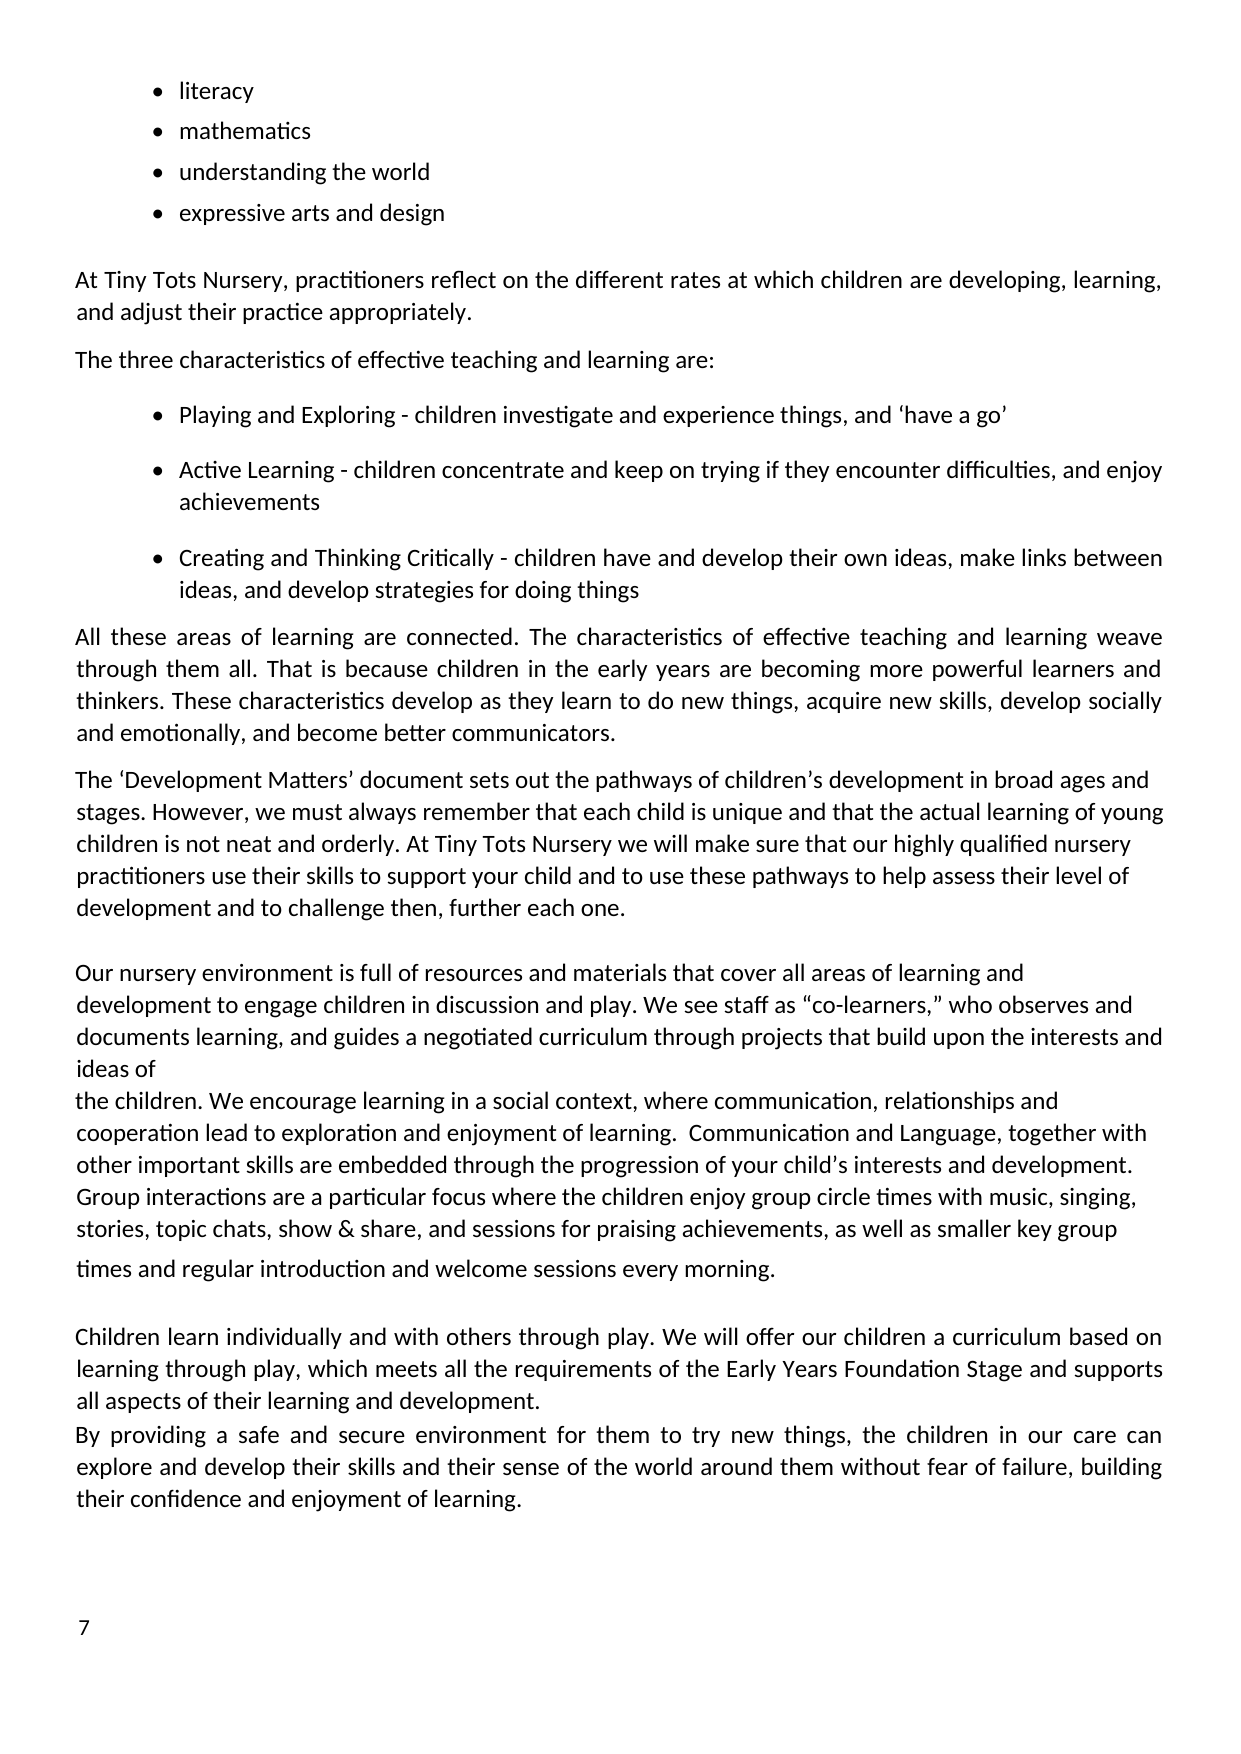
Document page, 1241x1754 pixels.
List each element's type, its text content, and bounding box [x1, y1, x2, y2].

list Playing and Exploring - children investigate and experience things, and ‘have a go’ [151, 399, 1164, 430]
text Children learn individually and with others through play. We will offer our children a curriculum based on learning through play, which meets all the requirements of the Early Years Foundation Stage and supports all aspects of their learning and development. [75, 1322, 1164, 1416]
text All these areas of learning are connected. The characteristics of effective teaching and learning weave through them all. That is because children in the early years are becoming more powerful learners and thinkers. These characteristics develop as they learn to do new things, acquire new skills, develop socially and emotionally, and become better communicators. [75, 621, 1164, 748]
text By providing a safe and secure environment for them to try new things, the children in our care can explore and develop their skills and their sense of the world around them without fear of failure, building their confidence and enjoyment of learning. [75, 1419, 1164, 1513]
text The ‘Development Matters’ document sets out the pathways of children’s development in broad ages and stages. However, we must always remember that each child is unique and that the actual learning of young children is not neat and orderly. At Tiny Tots Nursery we will make sure that our highly qualified nursery practitioners use their skills to support your child and to use these pathways to help assess their level of development and to challenge then, further each one. [75, 764, 1165, 923]
text At Tiny Tots Nursery, practitioners reflect on the different rates at which children are developing, learning, and adjust their practice appropriately. [75, 264, 1164, 326]
list Active Learning - children concentrate and keep on trying if they encounter difficulties, and enjoy achievements [151, 454, 1164, 517]
text the children. We encourage learning in a social context, where communication, relationships and cooperation lead to exploration and enjoyment of learning. Communication and Language, together with other important skills are embedded through the progression of your child’s interests and development. Group interactions are a particular focus where the children enjoy group circle times with music, singing, stories, topic chats, show & share, and sessions for praising achievements, as well as smaller key group times and regular introduction and welcome sessions every morning. [75, 1085, 1165, 1286]
list mathematics [151, 116, 1164, 146]
list expressive arts and design [151, 197, 1164, 227]
list Creating and Thinking Critically - children have and develop their own ideas, make links between ideas, and develop strategies for doing things [151, 542, 1164, 604]
list understanding the world [151, 156, 1164, 187]
text The three characteristics of effective teaching and learning are: [75, 344, 1164, 374]
text Our nursery environment is full of resources and materials that cover all areas of learning and development to engage children in discussion and play. We see staff as “co-learners,” who observes and documents learning, and guides a negotiated curriculum through projects that build upon the interests and ideas of [75, 957, 1165, 1084]
list literacy [151, 75, 1164, 106]
